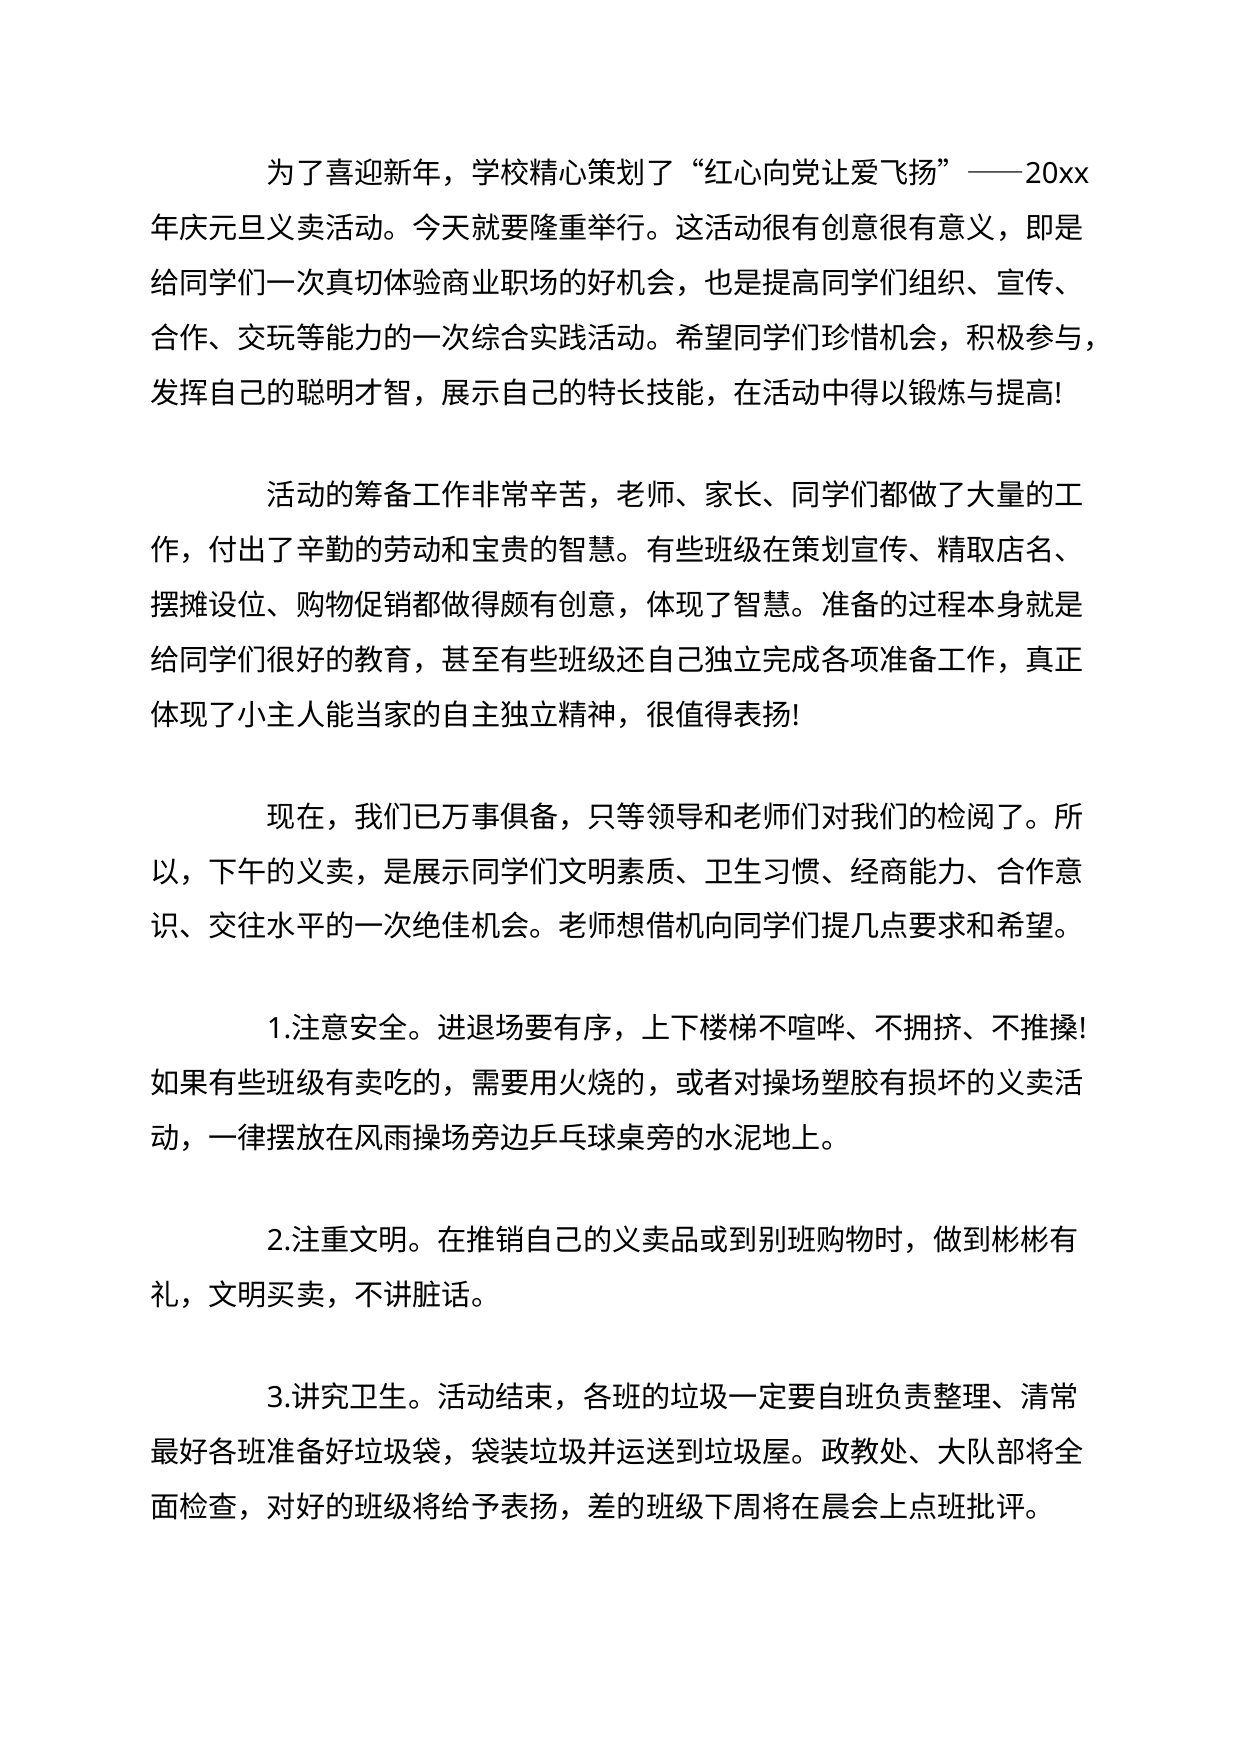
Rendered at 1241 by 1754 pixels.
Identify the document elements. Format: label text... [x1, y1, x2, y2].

text 3.讲究卫生。活动结束，各班的垃圾一定要自班负责整理、清常最好各班准备好垃圾袋，袋装垃圾并运送到垃圾屋。政教处、大队部将全面检查，对好的班级将给予表扬，差的班级下周将在晨会上点班批评。 [150, 1373, 1090, 1525]
text 1.注意安全。进退场要有序，上下楼梯不喧哗、不拥挤、不推搡!如果有些班级有卖吃的，需要用火烧的，或者对操场塑胶有损坏的义卖活动，一律摆放在风雨操场旁边乒乓球桌旁的水泥地上。 [150, 1005, 1090, 1157]
text 活动的筹备工作非常辛苦，老师、家长、同学们都做了大量的工作，付出了辛勤的劳动和宝贵的智慧。有些班级在策划宣传、精取店名、摆摊设位、购物促销都做得颇有创意，体现了智慧。准备的过程本身就是给同学们很好的教育，甚至有些班级还自己独立完成各项准备工作，真正体现了小主人能当家的自主独立精神，很值得表扬! [150, 472, 1090, 734]
text 为了喜迎新年，学校精心策划了“红心向党让爱飞扬”——20xx年庆元旦义卖活动。今天就要隆重举行。这活动很有创意很有意义，即是给同学们一次真切体验商业职场的好机会，也是提高同学们组织、宣传、合作、交玩等能力的一次综合实践活动。希望同学们珍惜机会，积极参与，发挥自己的聪明才智，展示自己的特长技能，在活动中得以锻炼与提高! [150, 150, 1090, 412]
text 现在，我们已万事俱备，只等领导和老师们对我们的检阅了。所以，下午的义卖，是展示同学们文明素质、卫生习惯、经商能力、合作意识、交往水平的一次绝佳机会。老师想借机向同学们提几点要求和希望。 [150, 793, 1090, 945]
text 2.注重文明。在推销自己的义卖品或到别班购物时，做到彬彬有礼，文明买卖，不讲脏话。 [150, 1216, 1090, 1314]
